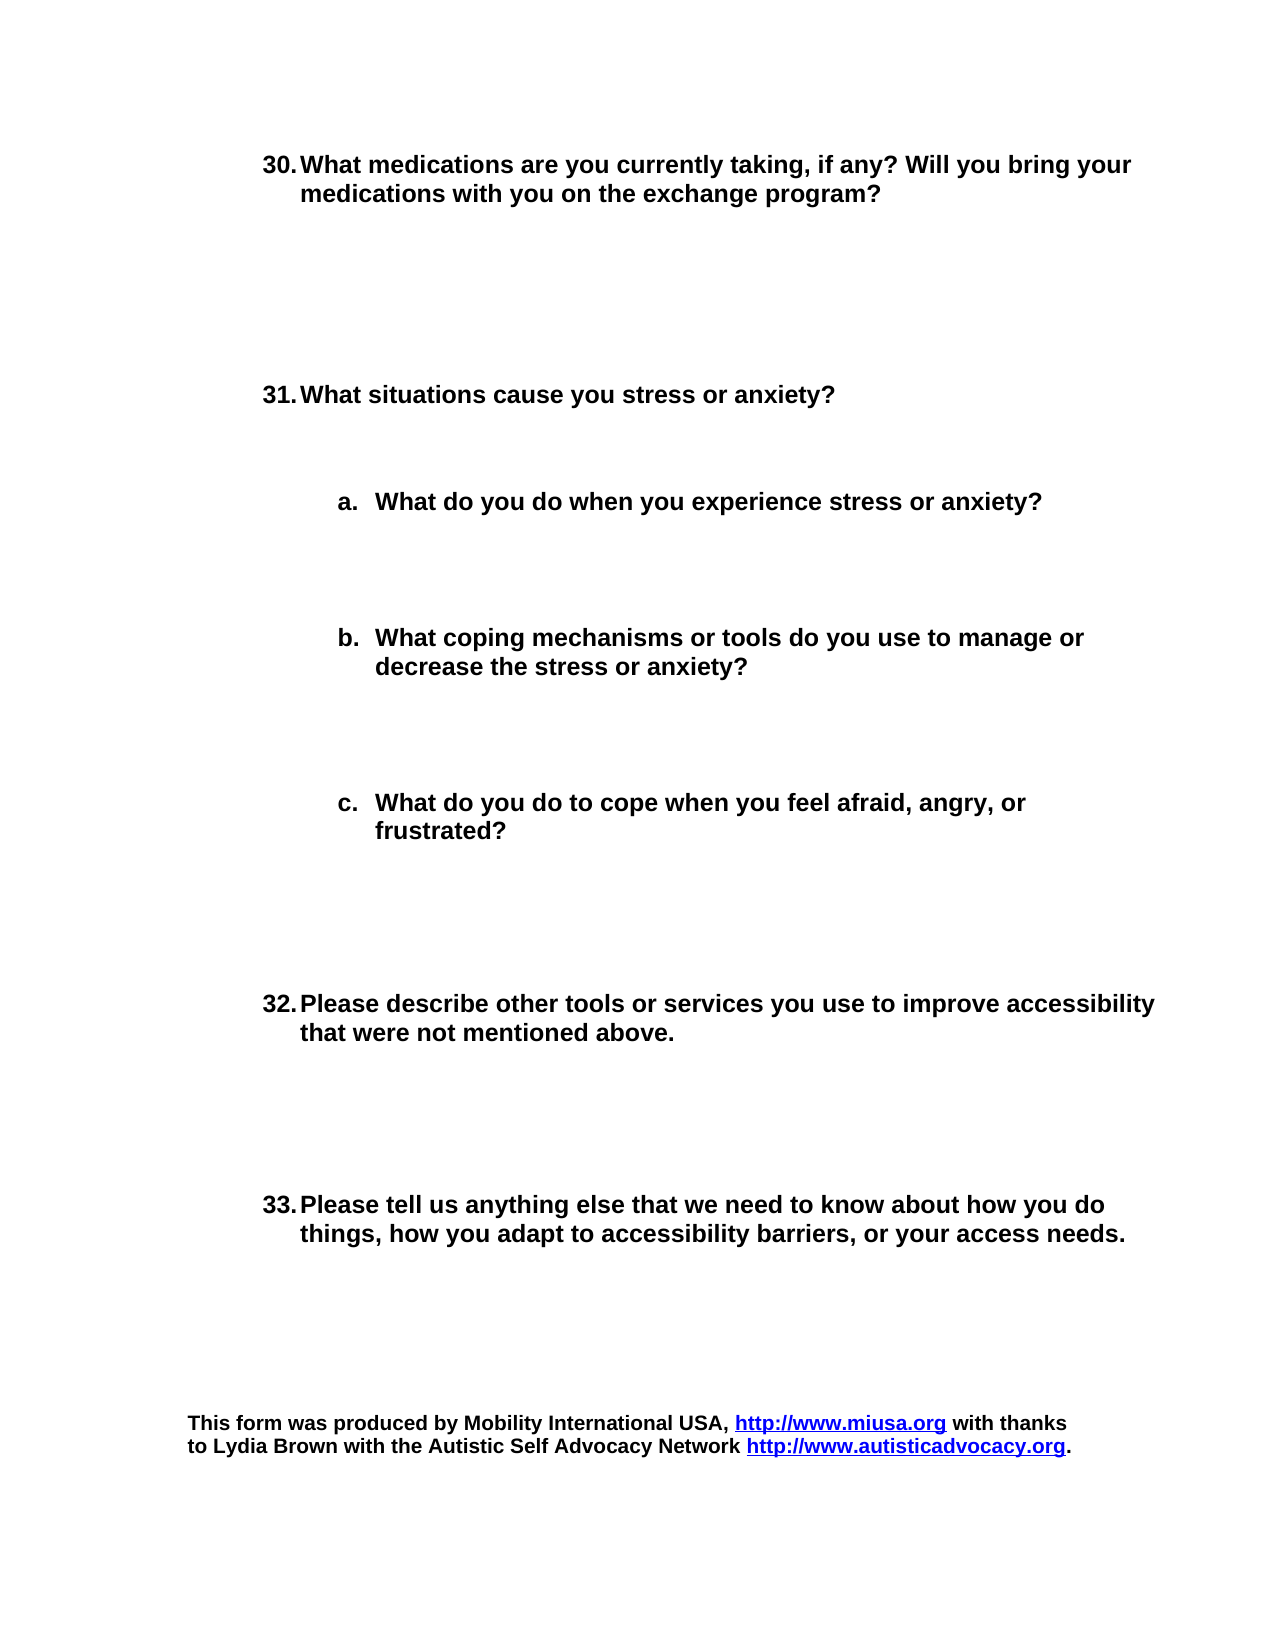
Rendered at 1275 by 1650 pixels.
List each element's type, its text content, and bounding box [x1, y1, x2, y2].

subtitle What do you do when you experience stress or anxiety? [337, 487, 1087, 516]
subtitle What medications are you currently taking, if any? Will you bring your medications with you on the exchange program? [187, 150, 1087, 207]
subtitle Please tell us anything else that we need to know about how you do things, how you adapt to accessibility barriers, or your access needs. [187, 1190, 1087, 1247]
subtitle Please describe other tools or services you use to improve accessibility that were not mentioned above. [187, 989, 1087, 1046]
subtitle What coping mechanisms or tools do you use to manage or decrease the stress or anxiety? [337, 623, 1087, 680]
subtitle What do you do to cope when you feel afraid, angry, or frustrated? [337, 787, 1087, 845]
text This form was produced by Mobility International USA, http://www.miusa.org with thanks to Lydia Brown with the Autistic Self Advocacy Network http://www.autisticadvocacy.org. [187, 1410, 1087, 1458]
subtitle What situations cause you stress or anxiety? [187, 380, 1087, 409]
